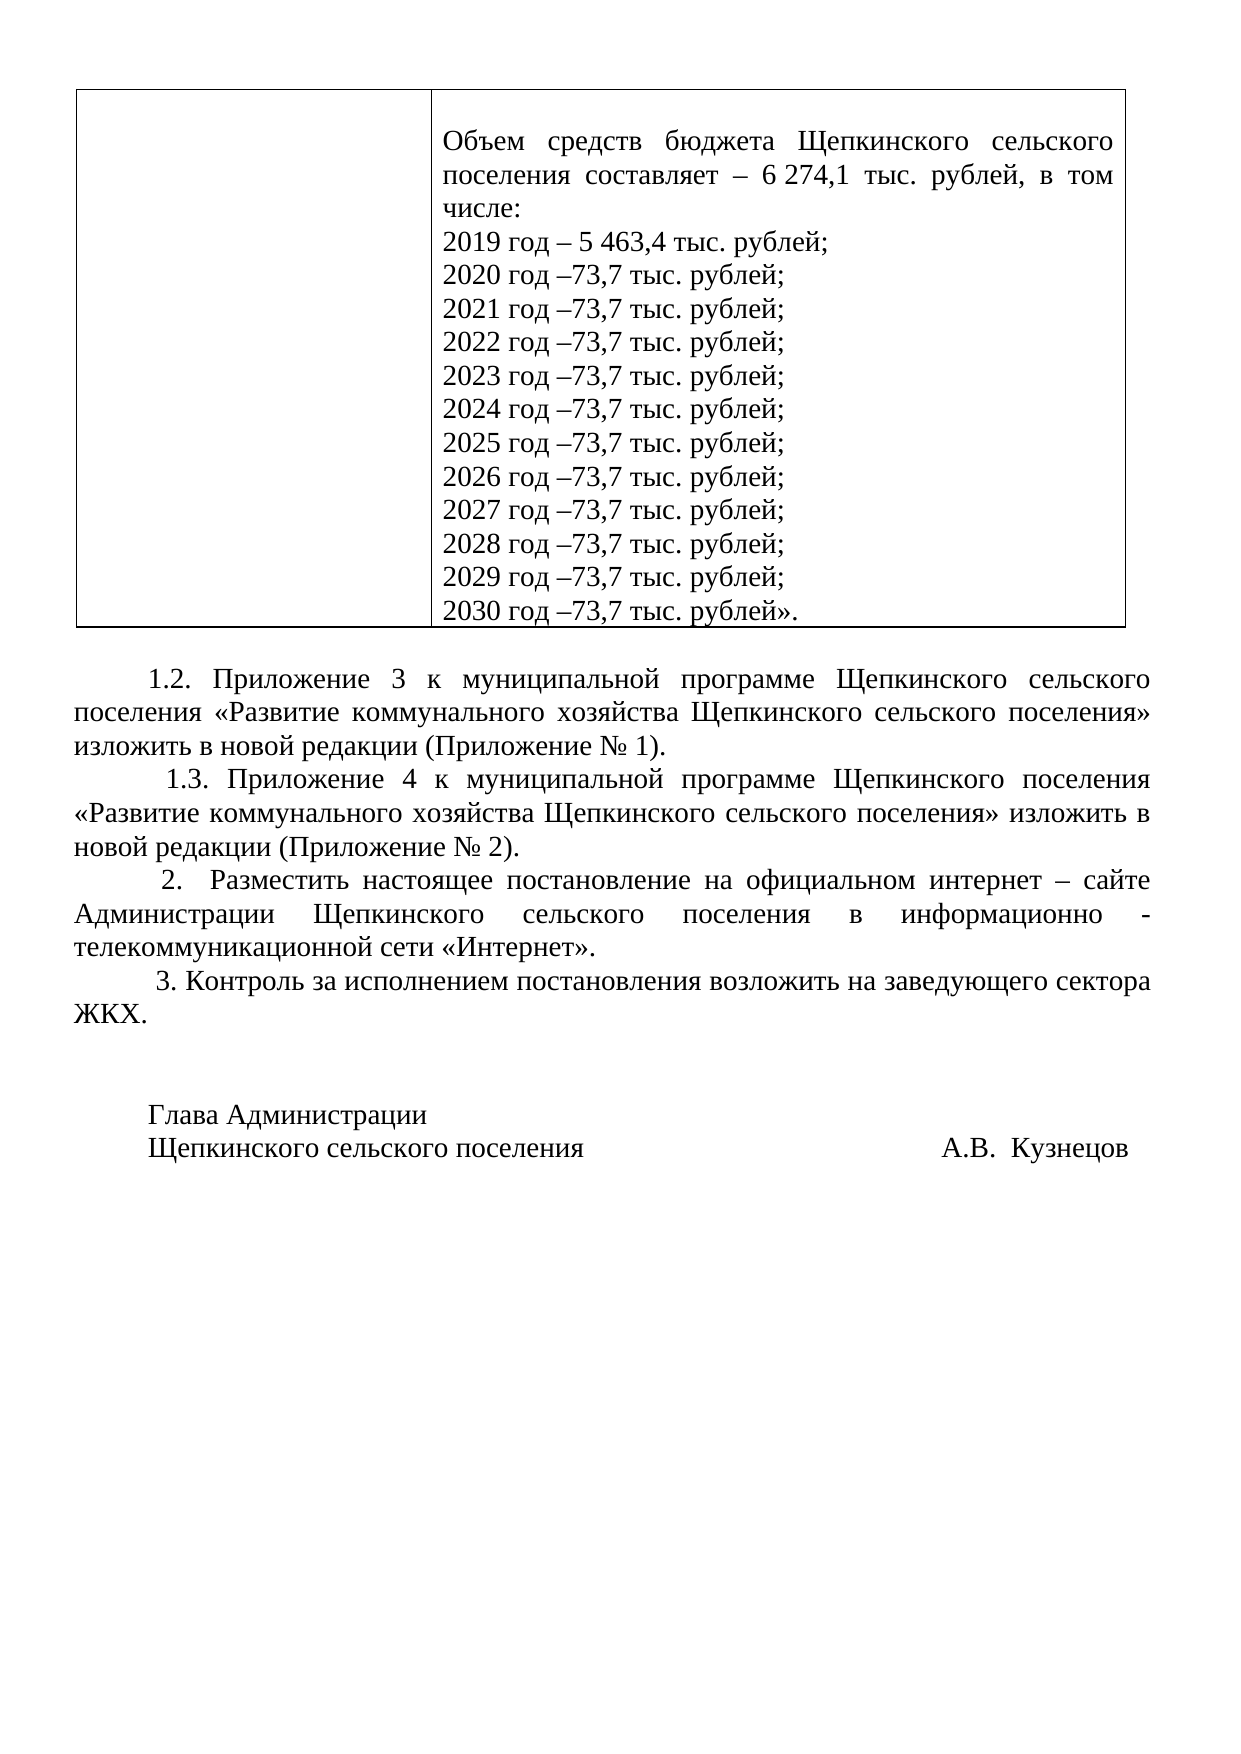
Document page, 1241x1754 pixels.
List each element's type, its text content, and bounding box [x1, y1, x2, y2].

text 3. Контроль за исполнением постановления возложить на заведующего сектора ЖКХ. [74, 963, 1152, 1030]
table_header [77, 90, 431, 626]
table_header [432, 90, 1125, 626]
text 2. Разместить настоящее постановление на официальном интернет – сайте Администрации Щепкинского сельского поселения в информационно - телекоммуникационной сети «Интернет». [74, 862, 1152, 963]
text 1.3. Приложение 4 к муниципальной программе Щепкинского поселения «Развитие коммунального хозяйства Щепкинского сельского поселения» изложить в новой редакции (Приложение № 2). [74, 762, 1152, 862]
text 1.2. Приложение 3 к муниципальной программе Щепкинского сельского поселения «Развитие коммунального хозяйства Щепкинского сельского поселения» изложить в новой редакции (Приложение № 1). [74, 661, 1152, 762]
text Глава Администрации [74, 1097, 1152, 1131]
text Щепкинского сельского поселения А.В. Кузнецов [74, 1131, 1152, 1164]
